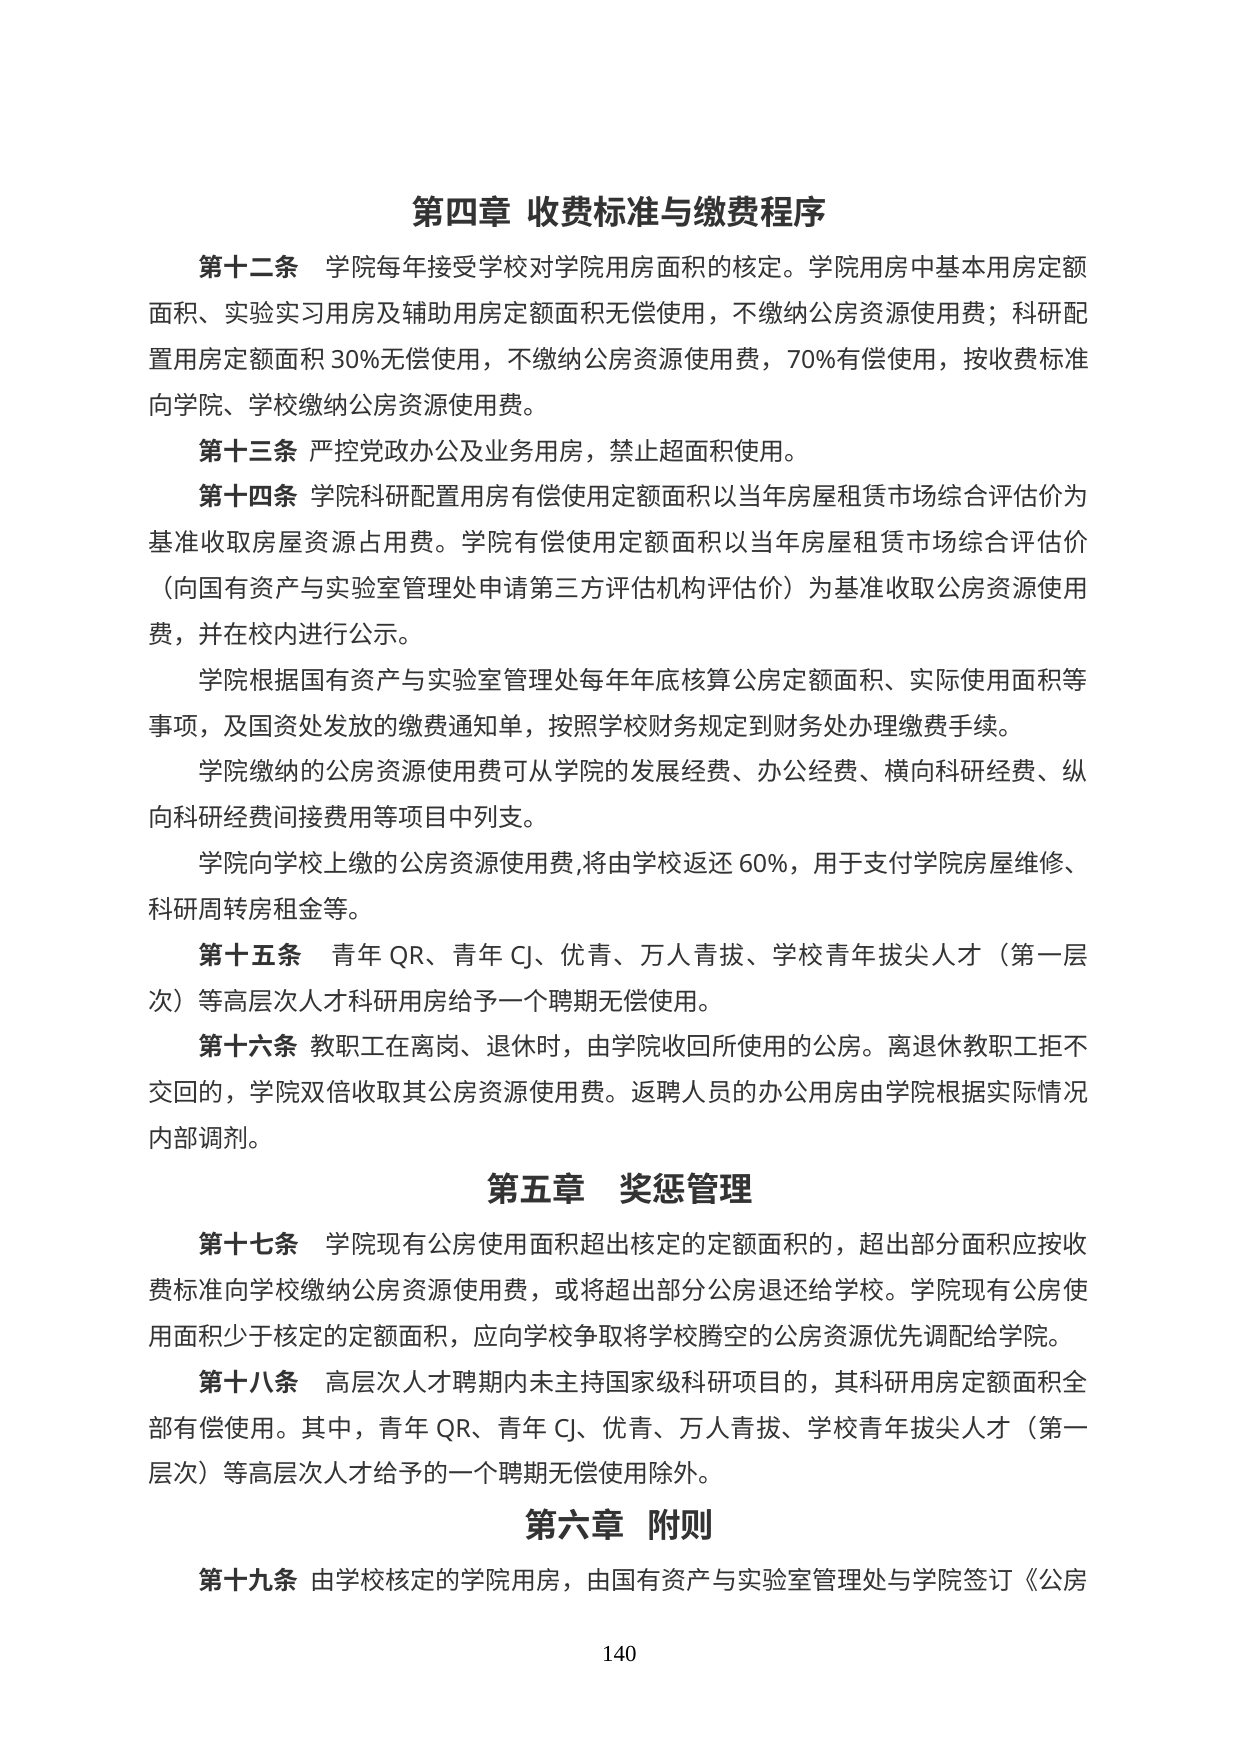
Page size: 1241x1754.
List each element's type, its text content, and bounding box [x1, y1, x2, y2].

text 第十四条 学院科研配置用房有偿使用定额面积以当年房屋租赁市场综合评估价为基准收取房屋资源占用费。学院有偿使用定额面积以当年房屋租赁市场综合评估价（向国有资产与实验室管理处申请第三方评估机构评估价）为基准收取公房资源使用费，并在校内进行公示。 [148, 469, 1090, 652]
text 第十三条 严控党政办公及业务用房，禁止超面积使用。 [148, 423, 1090, 469]
text 第十八条 高层次人才聘期内未主持国家级科研项目的，其科研用房定额面积全部有偿使用。其中，青年QR、青年CJ、优青、万人青拔、学校青年拔尖人才（第一层次）等高层次人才给予的一个聘期无偿使用除外。 [148, 1354, 1090, 1492]
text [148, 1552, 1090, 1598]
text 第十七条 学院现有公房使用面积超出核定的定额面积的，超出部分面积应按收费标准向学校缴纳公房资源使用费，或将超出部分公房退还给学校。学院现有公房使用面积少于核定的定额面积，应向学校争取将学校腾空的公房资源优先调配给学院。 [148, 1217, 1090, 1354]
text 第十二条 学院每年接受学校对学院用房面积的核定。学院用房中基本用房定额面积、实验实习用房及辅助用房定额面积无偿使用，不缴纳公房资源使用费；科研配置用房定额面积30%无偿使用，不缴纳公房资源使用费，70%有偿使用，按收费标准向学院、学校缴纳公房资源使用费。 [148, 240, 1090, 423]
text 第五章 奖惩管理 [148, 1162, 1090, 1212]
text 学院根据国有资产与实验室管理处每年年底核算公房定额面积、实际使用面积等事项，及国资处发放的缴费通知单，按照学校财务规定到财务处办理缴费手续。 [148, 652, 1090, 744]
text 第六章 附则 [148, 1497, 1090, 1547]
text 第四章 收费标准与缴费程序 [148, 185, 1090, 235]
text 第十五条 青年QR、青年CJ、优青、万人青拔、学校青年拔尖人才（第一层次）等高层次人才科研用房给予一个聘期无偿使用。 [148, 927, 1090, 1019]
text 学院缴纳的公房资源使用费可从学院的发展经费、办公经费、横向科研经费、纵向科研经费间接费用等项目中列支。 [148, 744, 1090, 836]
text 学院向学校上缴的公房资源使用费,将由学校返还60%，用于支付学院房屋维修、科研周转房租金等。 [148, 836, 1090, 927]
text 第十六条 教职工在离岗、退休时，由学院收回所使用的公房。离退休教职工拒不交回的，学院双倍收取其公房资源使用费。返聘人员的办公用房由学院根据实际情况内部调剂。 [148, 1019, 1090, 1157]
